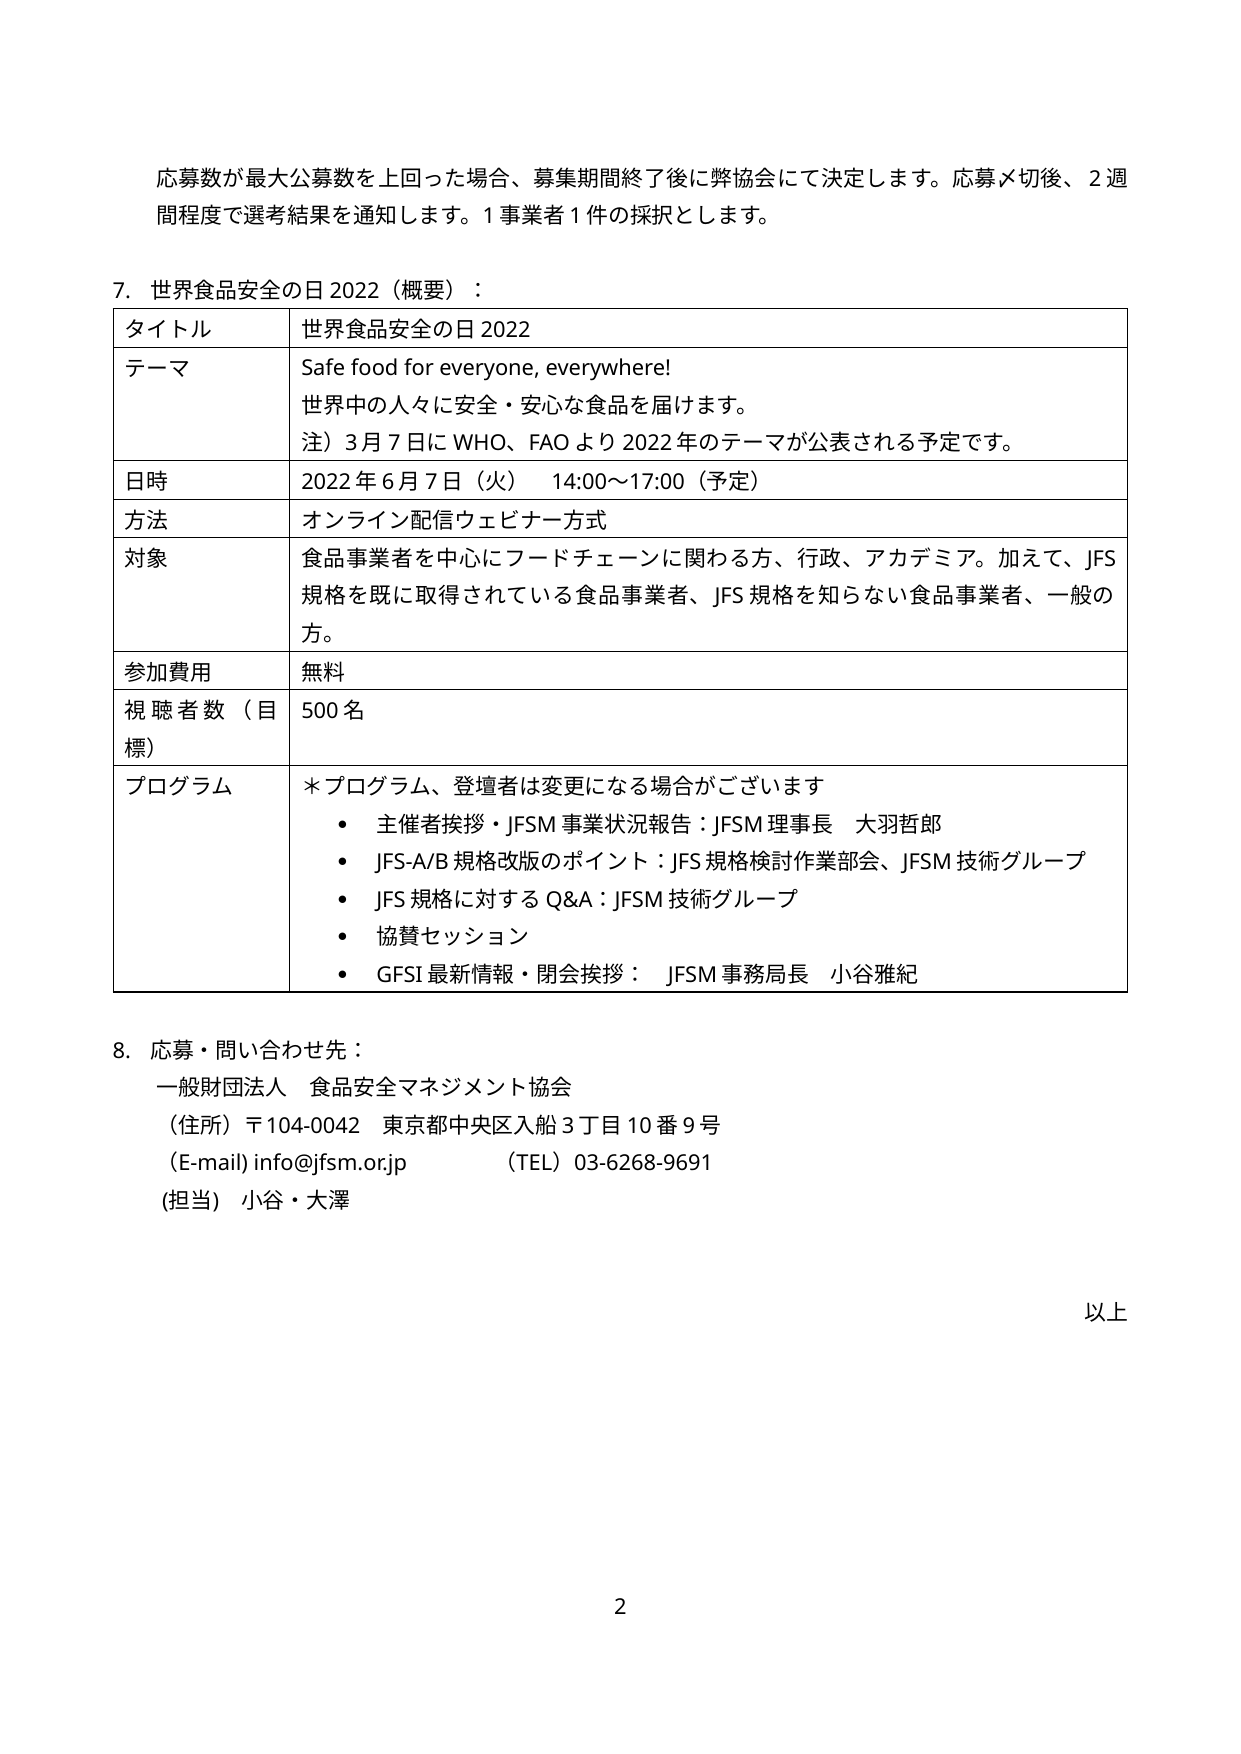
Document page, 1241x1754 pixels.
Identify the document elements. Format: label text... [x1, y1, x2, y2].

list 世界食品安全の日2022（概要）： [112, 271, 1128, 308]
text 以上 [112, 1292, 1128, 1330]
table_cell 方法 [114, 500, 289, 537]
table_cell ＊プログラム、登壇者は変更になる場合がございます 主催者挨拶・JFSM事業状況報告：JFSM理事長 大羽哲郎 JFS-A/B規格改版のポイント：JFS規格検討作業部会、JFSM技術グループ JFS規格に対するQ&A：JFSM技術グループ 協賛セッション GFSI最新情報・閉会挨拶： JFSM事務局長 小谷雅紀 [290, 766, 1127, 991]
table_header 世界食品安全の日2022 [290, 309, 1127, 347]
text 応募数が最大公募数を上回った場合、募集期間終了後に弊協会にて決定します。応募〆切後、2週間程度で選考結果を通知します。1事業者1件の採択とします。 [156, 158, 1128, 233]
table_cell 対象 [114, 538, 289, 651]
list 応募・問い合わせ先： [112, 1030, 1128, 1067]
table_cell 食品事業者を中心にフードチェーンに関わる方、行政、アカデミア。加えて、JFS規格を既に取得されている食品事業者、JFS規格を知らない食品事業者、一般の方。 [290, 538, 1127, 651]
table_cell テーマ [114, 348, 289, 460]
text （住所）〒104-0042 東京都中央区入船3丁目10番9号 [156, 1105, 1128, 1142]
table_cell 視聴者数（目標） [114, 690, 289, 765]
table_cell 2022年6月7日（火） 14:00～17:00（予定） [290, 461, 1127, 499]
table_cell 日時 [114, 461, 289, 499]
table_cell 無料 [290, 652, 1127, 689]
text (担当) 小谷・大澤 [156, 1180, 1128, 1217]
table_cell オンライン配信ウェビナー方式 [290, 500, 1127, 537]
table_header タイトル [114, 309, 289, 347]
text 一般財団法人 食品安全マネジメント協会 [112, 1067, 1128, 1105]
table_cell 参加費用 [114, 652, 289, 689]
table_cell Safe food for everyone, everywhere! 世界中の人々に安全・安心な食品を届けます。 注）3月7日にWHO、FAOより2022年のテーマが公表される予定です。 [290, 348, 1127, 460]
table_cell プログラム [114, 766, 289, 991]
text （E-mail) info@jfsm.or.jp （TEL）03-6268-9691 [156, 1142, 1128, 1180]
table_cell 500名 [290, 690, 1127, 765]
